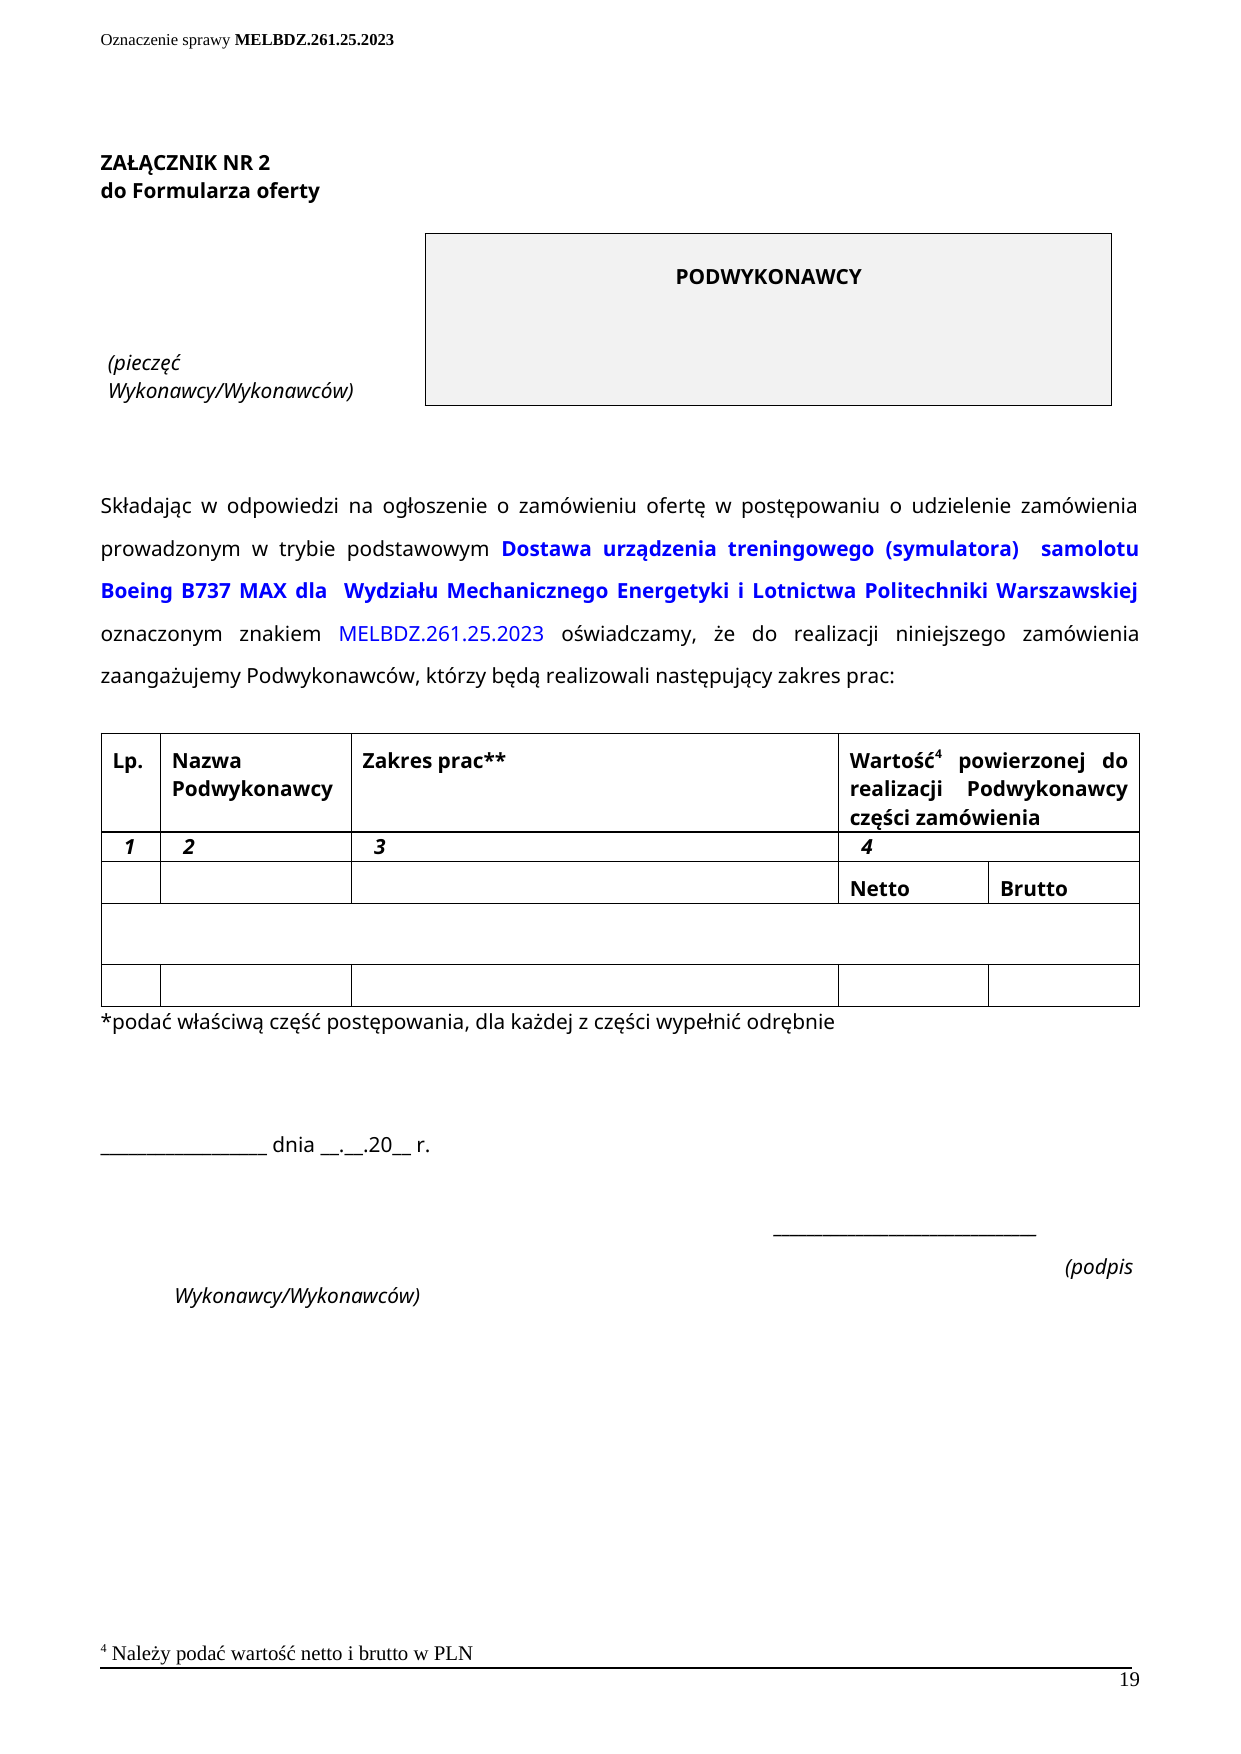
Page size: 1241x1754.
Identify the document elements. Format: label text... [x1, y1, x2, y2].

table_header Lp. [102, 734, 160, 831]
table_cell [352, 965, 838, 1006]
table_cell [102, 904, 1139, 964]
table_cell [161, 862, 351, 903]
table_cell 1 [102, 833, 160, 861]
table_cell [161, 965, 351, 1006]
table_header Zakres prac** [352, 734, 838, 831]
table_header PODWYKONAWCY [426, 234, 1111, 405]
table_cell 3 [352, 833, 838, 861]
table_cell [989, 965, 1139, 1006]
table_cell [352, 862, 838, 903]
table_header Nazwa Podwykonawcy [161, 734, 351, 831]
table_header (pieczęć Wykonawcy/Wykonawców) [100, 233, 425, 405]
table_cell 4 [839, 833, 1139, 861]
table_header Wartość powierzonej do realizacji Podwykonawcy części zamówienia [839, 734, 1139, 831]
table_cell [102, 862, 160, 903]
text (podpis Wykonawcy/Wykonawców) [174, 1252, 1140, 1309]
text Składając w odpowiedzi na ogłoszenie o zamówieniu ofertę w postępowaniu o udzielenie zamówienia prowadzonym w trybie podstawowym Dostawa urządzenia treningowego (symulatora) samolotu Boeing B737 MAX dla Wydziału Mechanicznego Energetyki i Lotnictwa Politechniki Warszawskiej oznaczonym znakiem MELBDZ.261.25.2023 oświadczamy, że do realizacji niniejszego zamówienia zaangażujemy Podwykonawców, którzy będą realizowali następujący zakres prac: [100, 491, 1140, 690]
table_cell [839, 965, 988, 1006]
text ZAŁĄCZNIK NR 2 [100, 148, 1140, 176]
table_cell 2 [161, 833, 351, 861]
text *podać właściwą część postępowania, dla każdej z części wypełnić odrębnie [100, 1007, 1140, 1035]
text do Formularza oferty [100, 176, 1140, 204]
table_cell Netto [839, 862, 988, 903]
table_cell [102, 965, 160, 1006]
text ________________________________ [569, 1212, 1140, 1240]
text __________________ dnia __.__.20__ r. [100, 1130, 1140, 1158]
table_cell Brutto [989, 862, 1139, 903]
